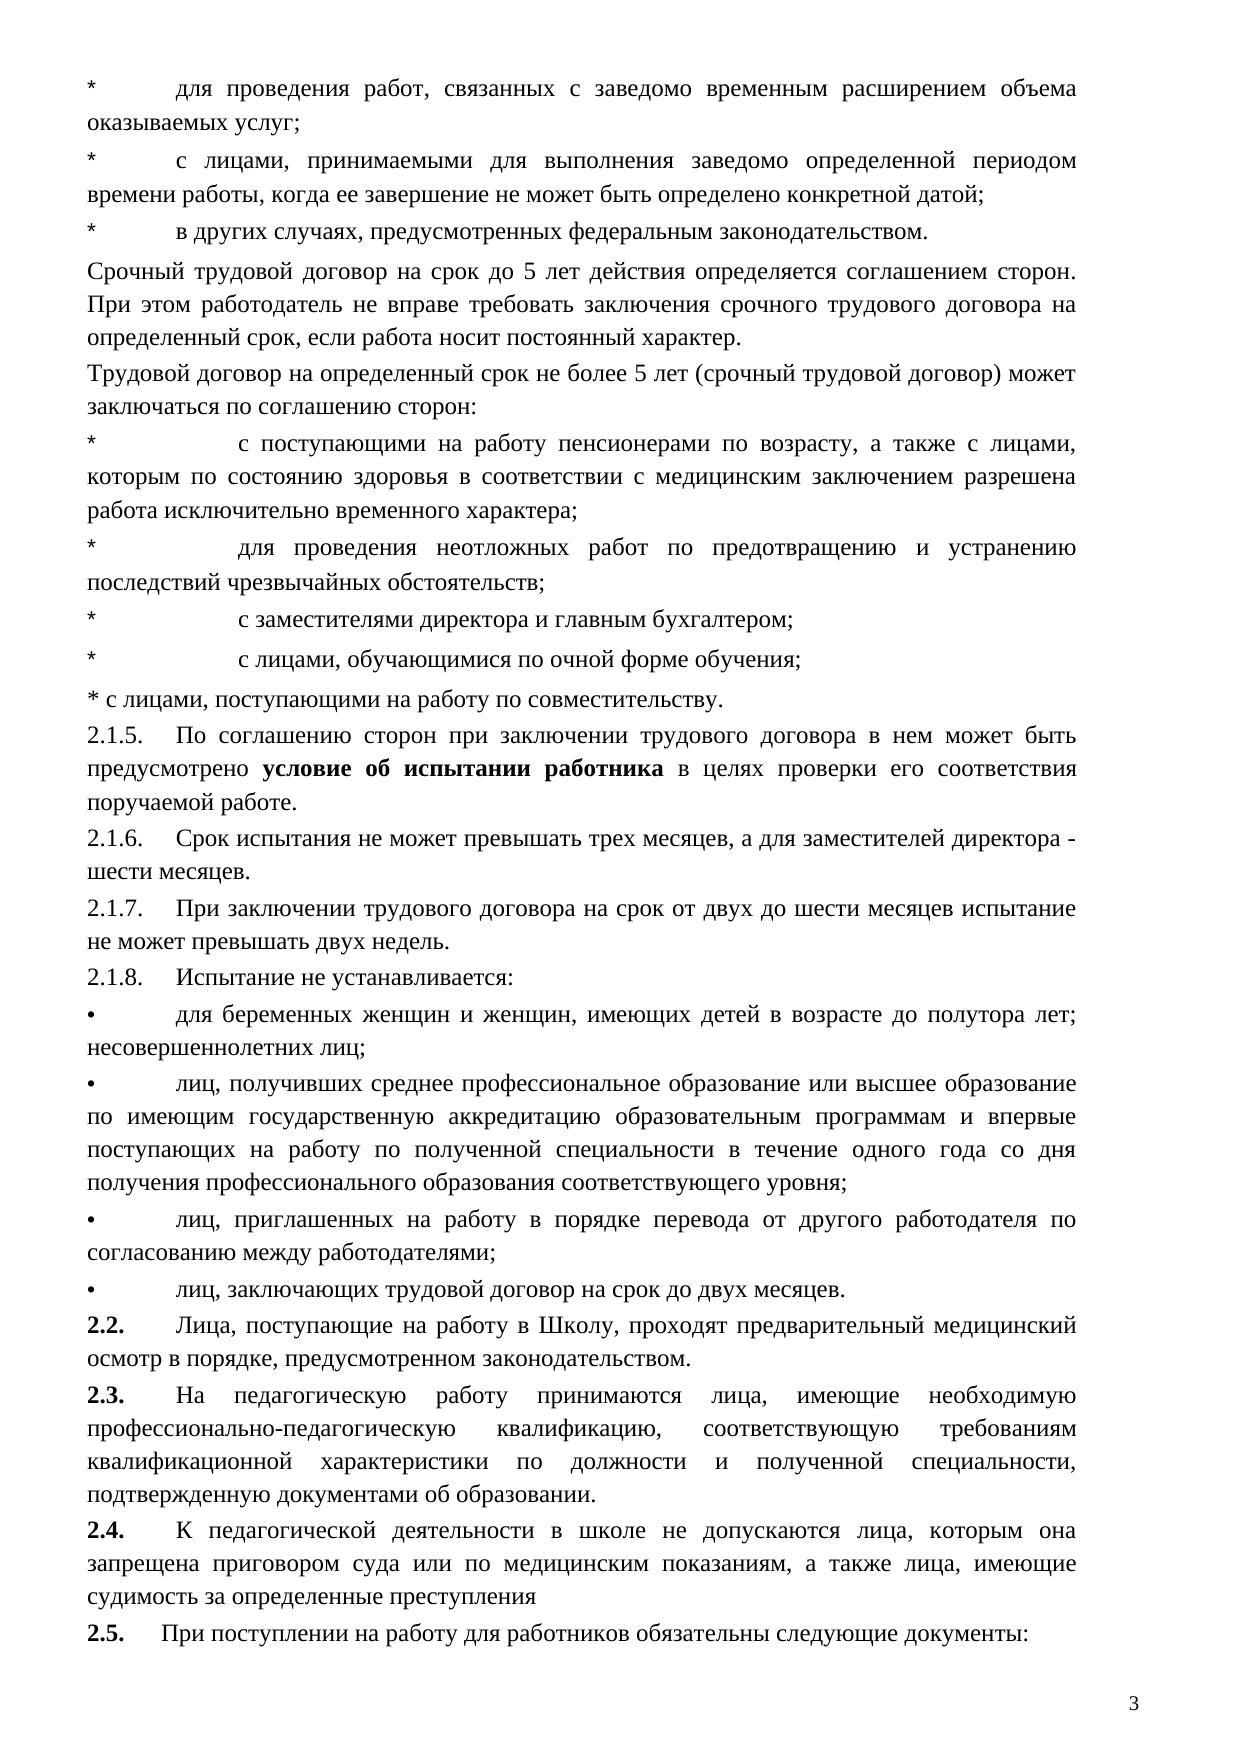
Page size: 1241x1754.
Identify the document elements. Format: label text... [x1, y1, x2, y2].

list При поступлении на работу для работников обязательны следующие документы: [161, 1618, 1077, 1647]
list с заместителями директора и главным бухгалтером; [87, 604, 1077, 633]
list К педагогической деятельности в школе не допускаются лица, которым она запрещена приговором суда или по медицинским показаниям, а также лица, имеющие судимость за определенные преступления [87, 1515, 1077, 1610]
list При заключении трудового договора на срок от двух до шести месяцев испытание не может превышать двух недель. [87, 893, 1077, 954]
text * с лицами, поступающими на работу по совместительству. [87, 684, 1077, 713]
list На педагогическую работу принимаются лица, имеющие необходимую профессионально-педагогическую квалификацию, соответствующую требованиям квалификационной характеристики по должности и полученной специальности, подтвержденную документами об образовании. [87, 1380, 1077, 1508]
list для проведения работ, связанных с заведомо временным расширением объема оказываемых услуг; [87, 73, 1077, 136]
list Лица, поступающие на работу в Школу, проходят предварительный медицинский осмотр в порядке, предусмотренном законодательством. [87, 1310, 1077, 1372]
text Срочный трудовой договор на срок до 5 лет действия определяется соглашением сторон. При этом работодатель не вправе требовать заключения срочного трудового договора на определенный срок, если работа носит постоянный характер. [87, 256, 1077, 351]
list Испытание не устанавливается: [87, 962, 1077, 991]
list лиц, получивших среднее профессиональное образование или высшее образование по имеющим государственную аккредитацию образовательным программам и впервые поступающих на работу по полученной специальности в течение одного года со дня получения профессионального образования соответствующего уровня; [87, 1068, 1077, 1196]
list в других случаях, предусмотренных федеральным законодательством. [87, 216, 1077, 245]
list лиц, приглашенных на работу в порядке перевода от другого работодателя по согласованию между работодателями; [87, 1204, 1077, 1266]
list с поступающими на работу пенсионерами по возрасту, а также с лицами, которым по состоянию здоровья в соответствии с медицинским заключением разрешена работа исключительно временного характера; [87, 428, 1077, 524]
list Срок испытания не может превышать трех месяцев, а для заместителей директора - шести месяцев. [87, 823, 1077, 885]
list с лицами, принимаемыми для выполнения заведомо определенной периодом времени работы, когда ее завершение не может быть определено конкретной датой; [87, 145, 1077, 208]
text Трудовой договор на определенный срок не более 5 лет (срочный трудовой договор) может заключаться по соглашению сторон: [87, 358, 1077, 420]
list По соглашению сторон при заключении трудового договора в нем может быть предусмотрено условие об испытании работника в целях проверки его соответствия поручаемой работе. [87, 721, 1077, 815]
list лиц, заключающих трудовой договор на срок до двух месяцев. [87, 1274, 1077, 1302]
list с лицами, обучающимися по очной форме обучения; [87, 644, 1077, 673]
list для беременных женщин и женщин, имеющих детей в возрасте до полутора лет; несовершеннолетних лиц; [87, 999, 1077, 1061]
list для проведения неотложных работ по предотвращению и устранению последствий чрезвычайных обстоятельств; [87, 532, 1077, 595]
